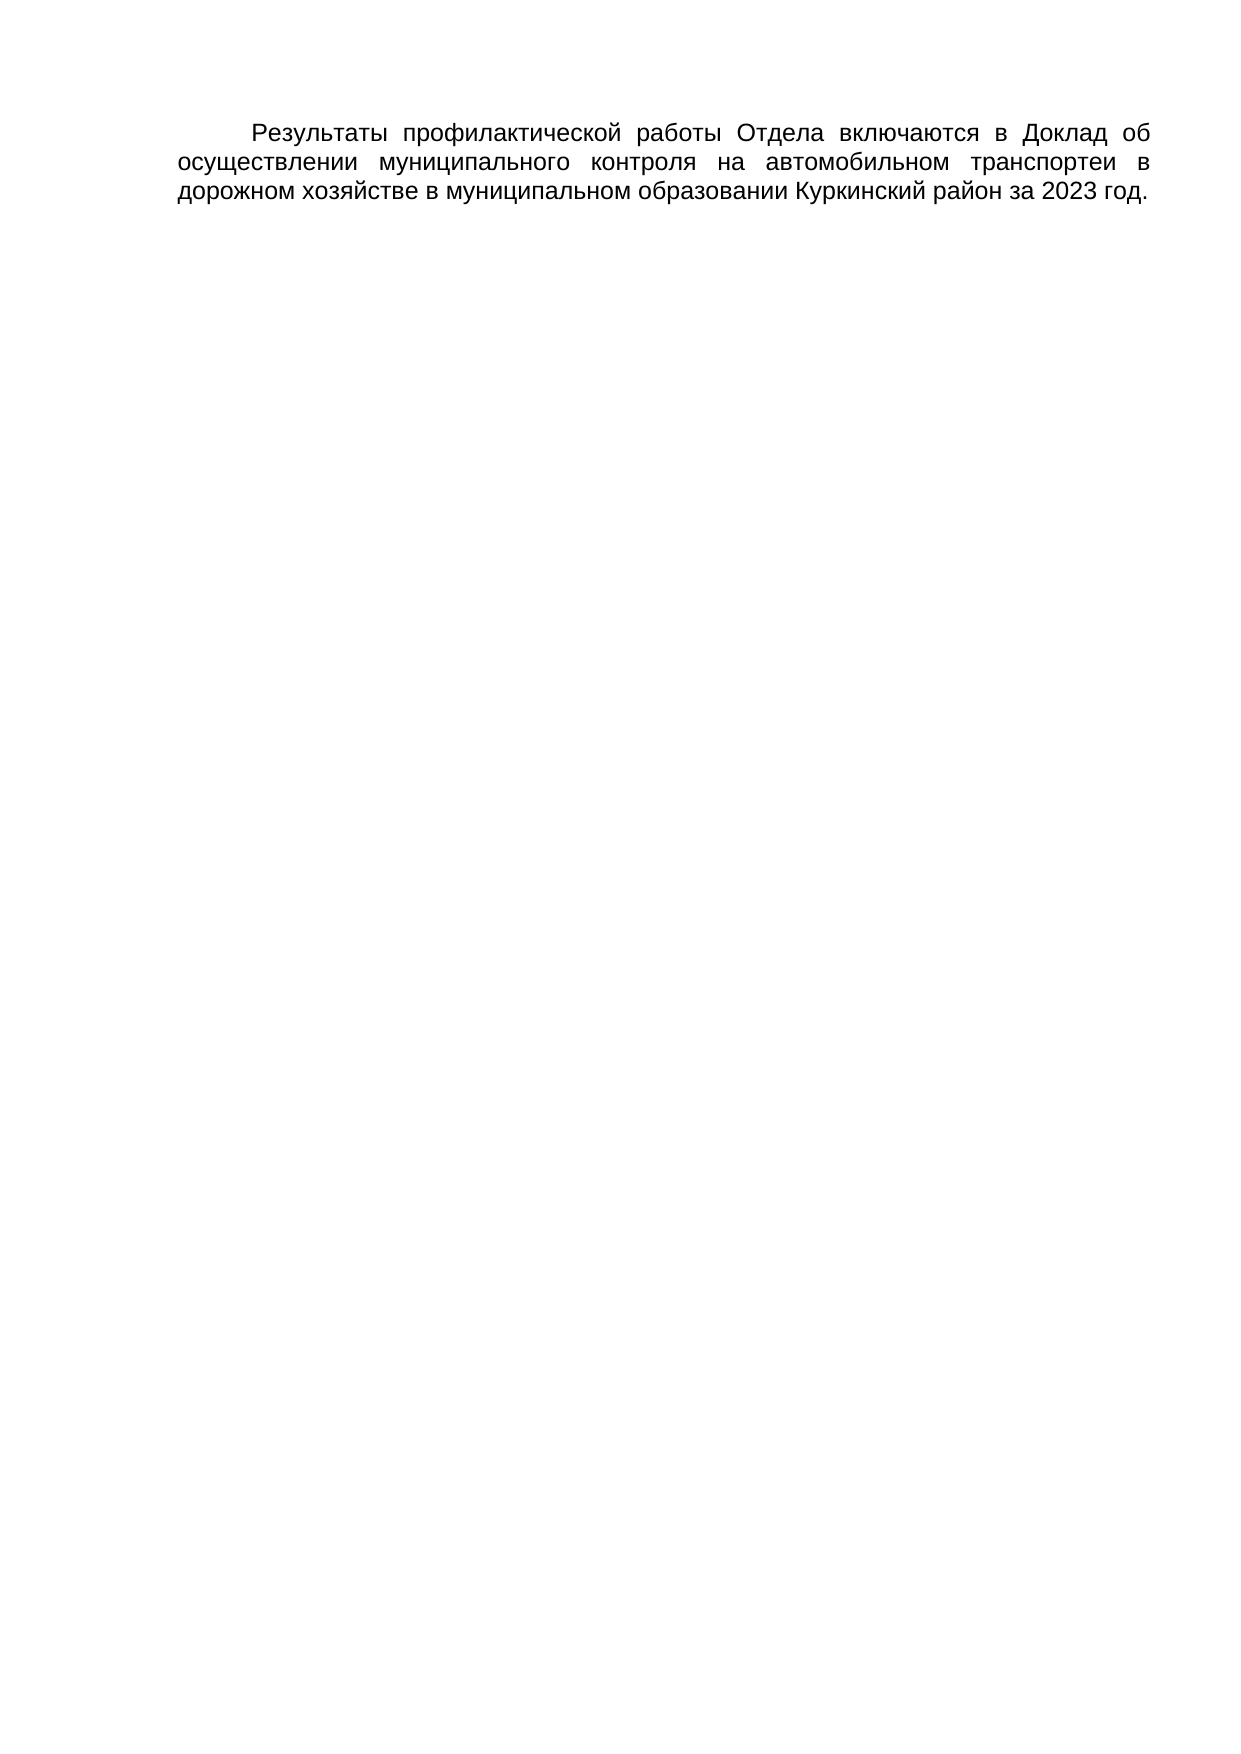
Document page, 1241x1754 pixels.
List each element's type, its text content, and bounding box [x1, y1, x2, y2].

text Результаты профилактической работы Отдела включаются в Доклад об осуществлении муниципального контроля на автомобильном транспортеи в дорожном хозяйстве в муниципальном образовании Куркинский район за 2023 год. [177, 118, 1152, 204]
